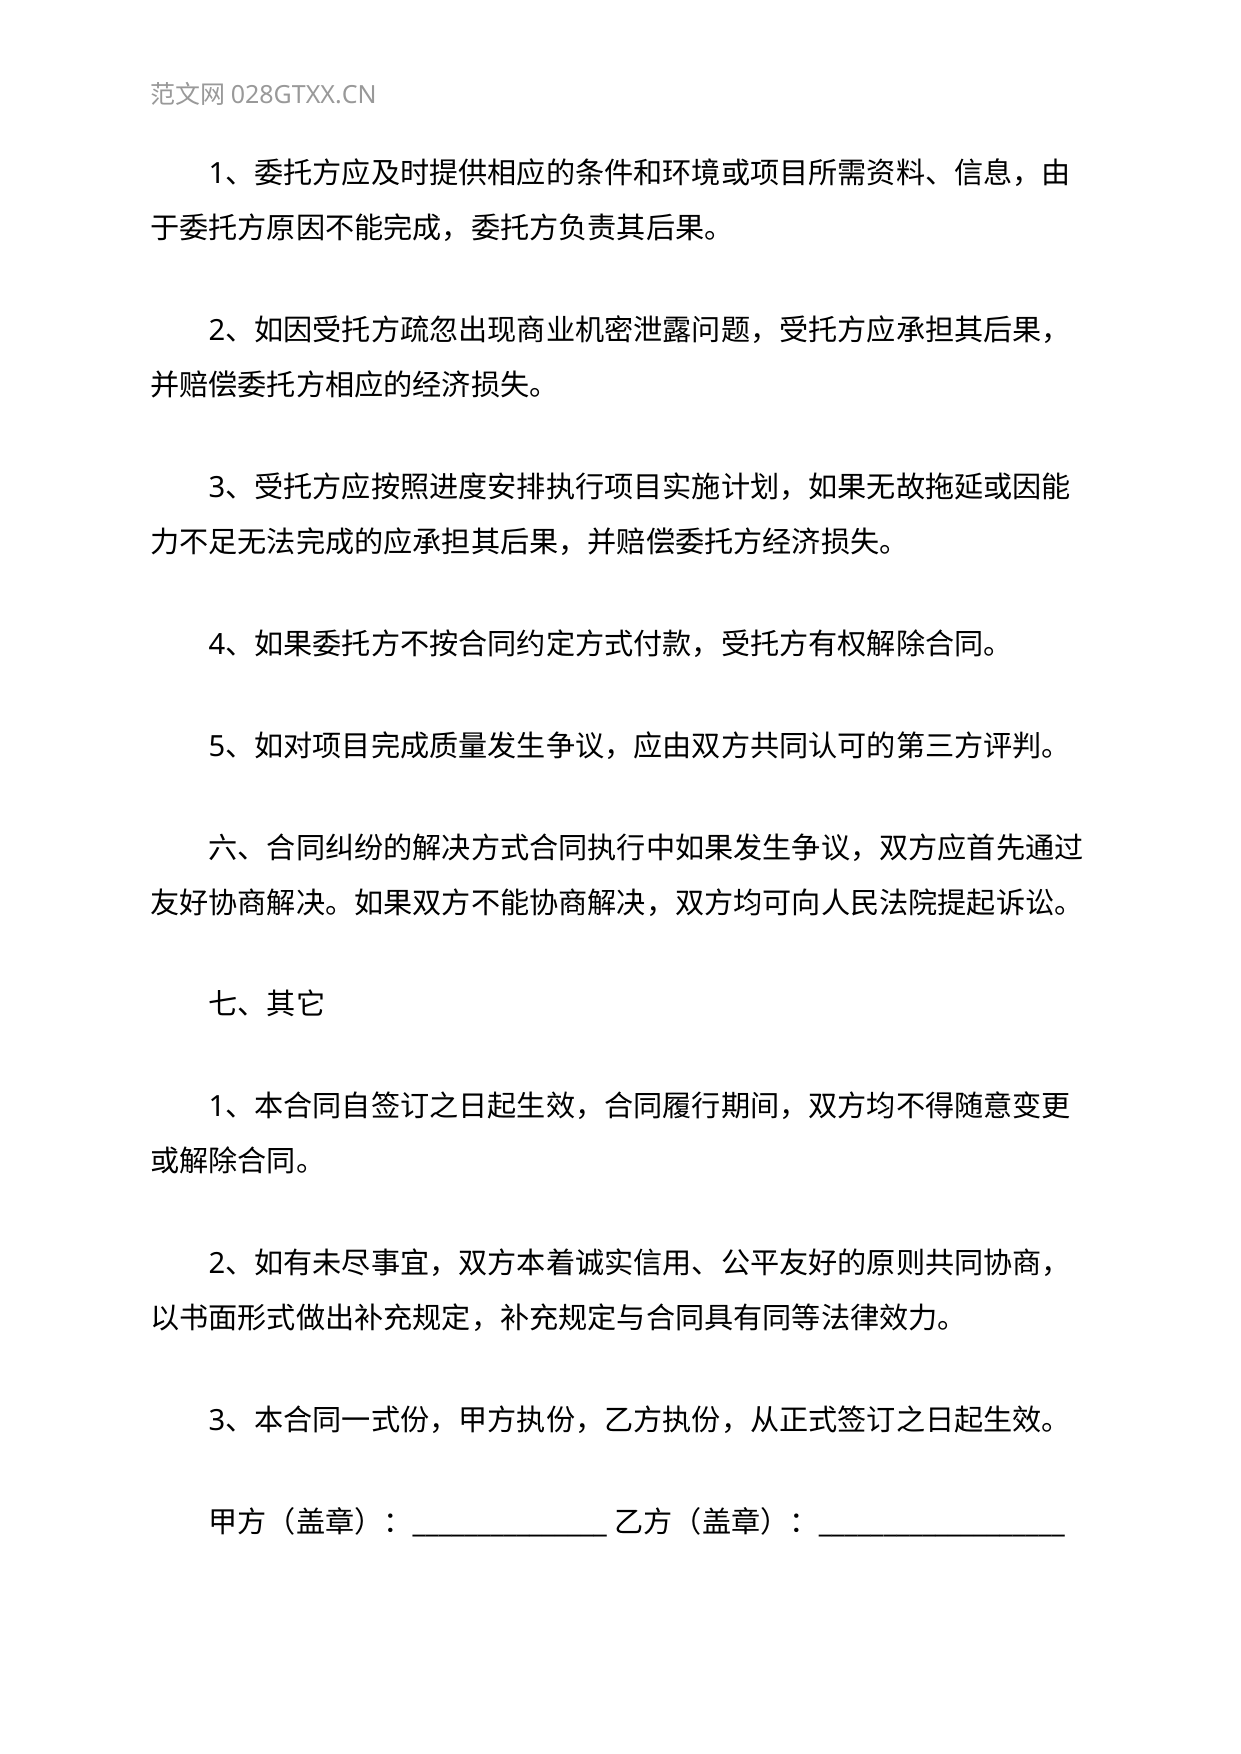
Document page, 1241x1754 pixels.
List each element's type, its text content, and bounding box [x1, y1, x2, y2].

text 3、本合同一式份，甲方执份，乙方执份，从正式签订之日起生效。 [150, 1396, 1090, 1439]
text 5、如对项目完成质量发生争议，应由双方共同认可的第三方评判。 [150, 722, 1090, 765]
text 1、本合同自签订之日起生效，合同履行期间，双方均不得随意变更或解除合同。 [150, 1083, 1090, 1180]
text 3、受托方应按照进度安排执行项目实施计划，如果无故拖延或因能力不足无法完成的应承担其后果，并赔偿委托方经济损失。 [150, 463, 1090, 561]
text 2、如因受托方疏忽出现商业机密泄露问题，受托方应承担其后果，并赔偿委托方相应的经济损失。 [150, 307, 1090, 404]
text 2、如有未尽事宜，双方本着诚实信用、公平友好的原则共同协商，以书面形式做出补充规定，补充规定与合同具有同等法律效力。 [150, 1239, 1090, 1337]
text 1、委托方应及时提供相应的条件和环境或项目所需资料、信息，由于委托方原因不能完成，委托方负责其后果。 [150, 150, 1090, 247]
text 4、如果委托方不按合同约定方式付款，受托方有权解除合同。 [150, 620, 1090, 663]
text 六、合同纠纷的解决方式合同执行中如果发生争议，双方应首先通过友好协商解决。如果双方不能协商解决，双方均可向人民法院提起诉讼。 [150, 824, 1090, 921]
text 七、其它 [150, 981, 1090, 1023]
text 甲方（盖章）：_______________ 乙方（盖章）：___________________ [150, 1498, 1090, 1541]
